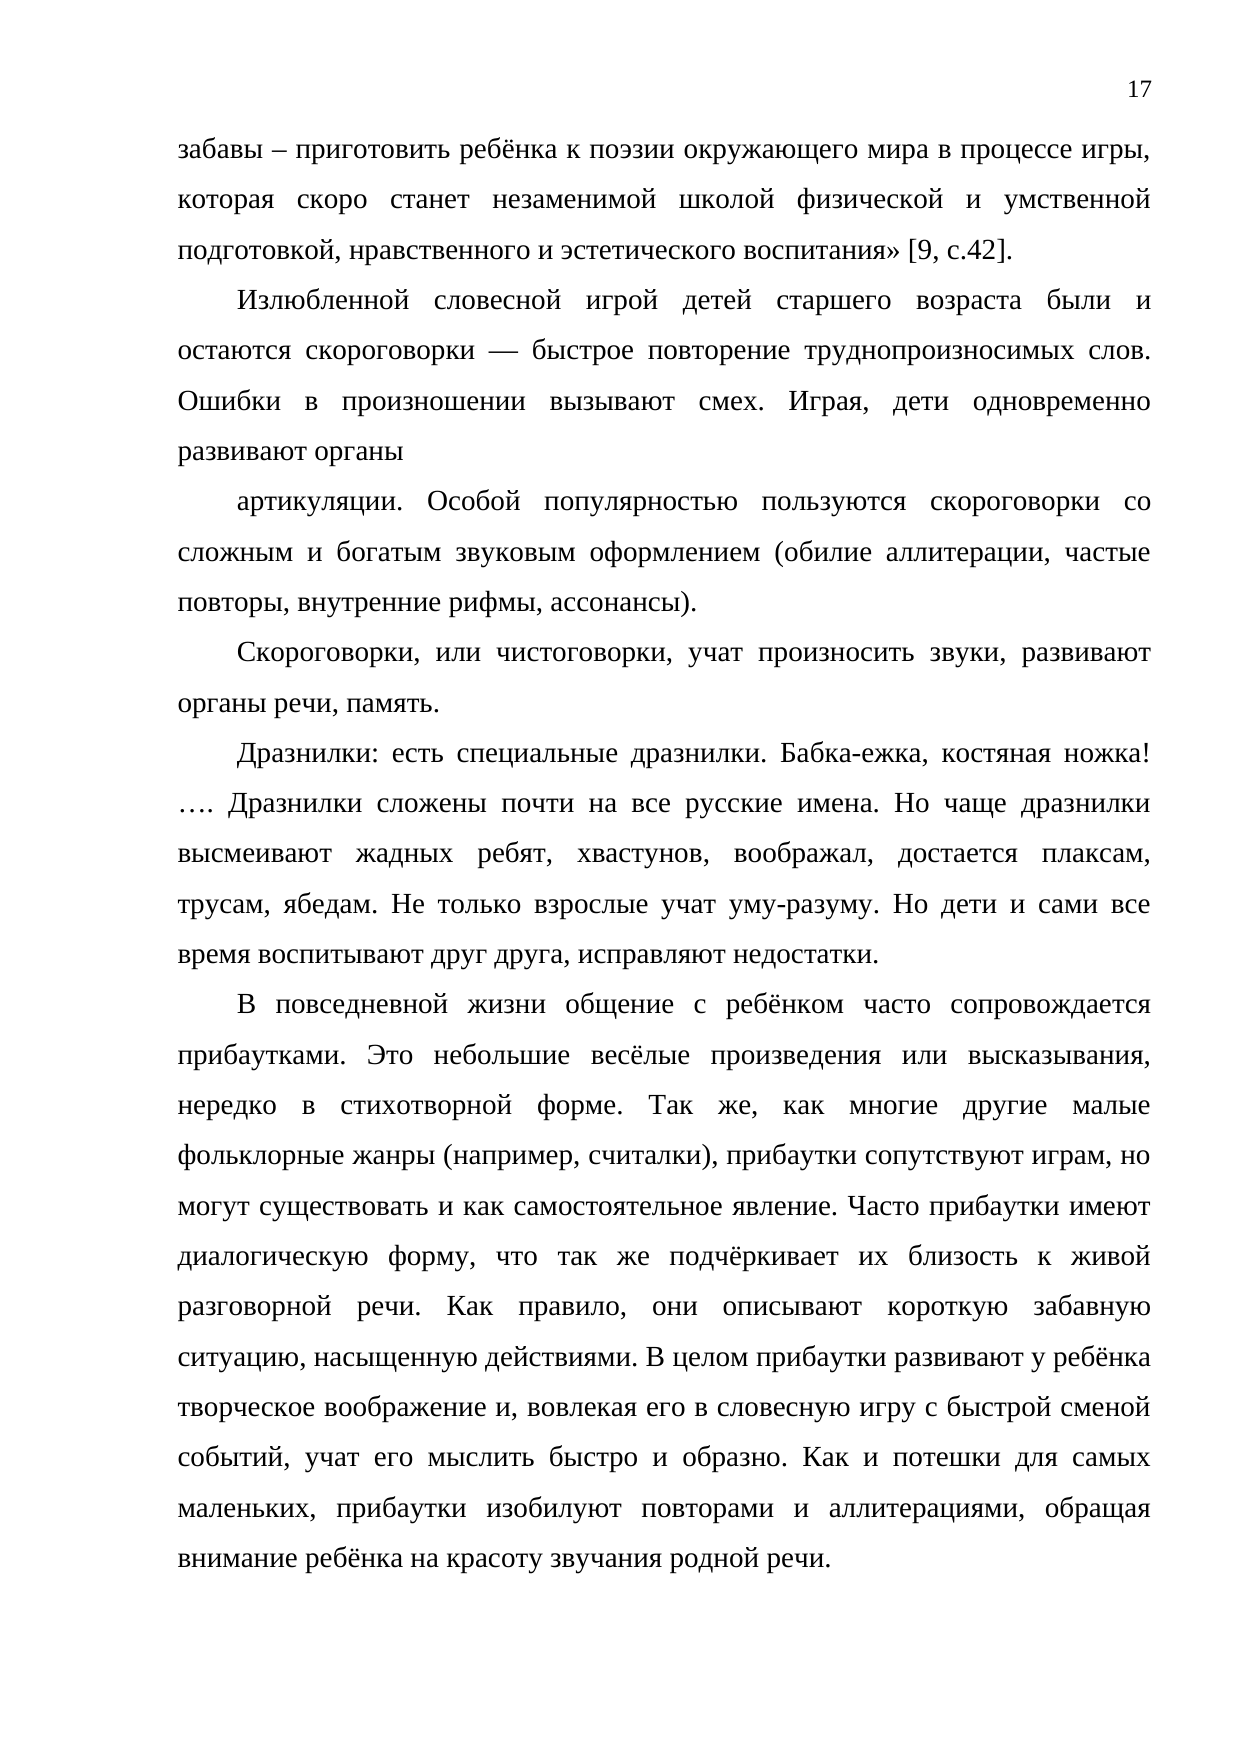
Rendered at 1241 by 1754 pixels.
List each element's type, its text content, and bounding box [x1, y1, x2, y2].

text артикуляции. Особой популярностью пользуются скороговорки со сложным и богатым звуковым оформлением (обилие аллитерации, частые повторы, внутренние рифмы, ассонансы). [177, 483, 1152, 618]
text Скороговорки, или чистоговорки, учат произносить звуки, развивают органы речи, память. [177, 634, 1152, 718]
text В повседневной жизни общение с ребёнком часто сопровождается прибаутками. Это небольшие весёлые произведения или высказывания, нередко в стихотворной форме. Так же, как многие другие малые фольклорные жанры (например, считалки), прибаутки сопутствуют играм, но могут существовать и как самостоятельное явление. Часто прибаутки имеют диалогическую форму, что так же подчёркивает их близость к живой разговорной речи. Как правило, они описывают короткую забавную ситуацию, насыщенную действиями. В целом прибаутки развивают у ребёнка творческое воображение и, вовлекая его в словесную игру с быстрой сменой событий, учат его мыслить быстро и образно. Как и потешки для самых маленьких, прибаутки изобилуют повторами и аллитерациями, обращая внимание ребёнка на красоту звучания родной речи. [177, 987, 1152, 1573]
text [177, 131, 1152, 265]
text Излюбленной словесной игрой детей старшего возраста были и остаются скороговорки — быстрое повторение труднопроизносимых слов. Ошибки в произношении вызывают смех. Играя, дети одновременно развивают органы [177, 282, 1152, 467]
text Дразнилки: есть специальные дразнилки. Бабка-ежка, костяная ножка!…. Дразнилки сложены почти на все русские имена. Но чаще дразнилки высмеивают жадных ребят, хвастунов, воображал, достается плаксам, трусам, ябедам. Не только взрослые учат уму-разуму. Но дети и сами все время воспитывают друг друга, исправляют недостатки. [177, 735, 1152, 970]
